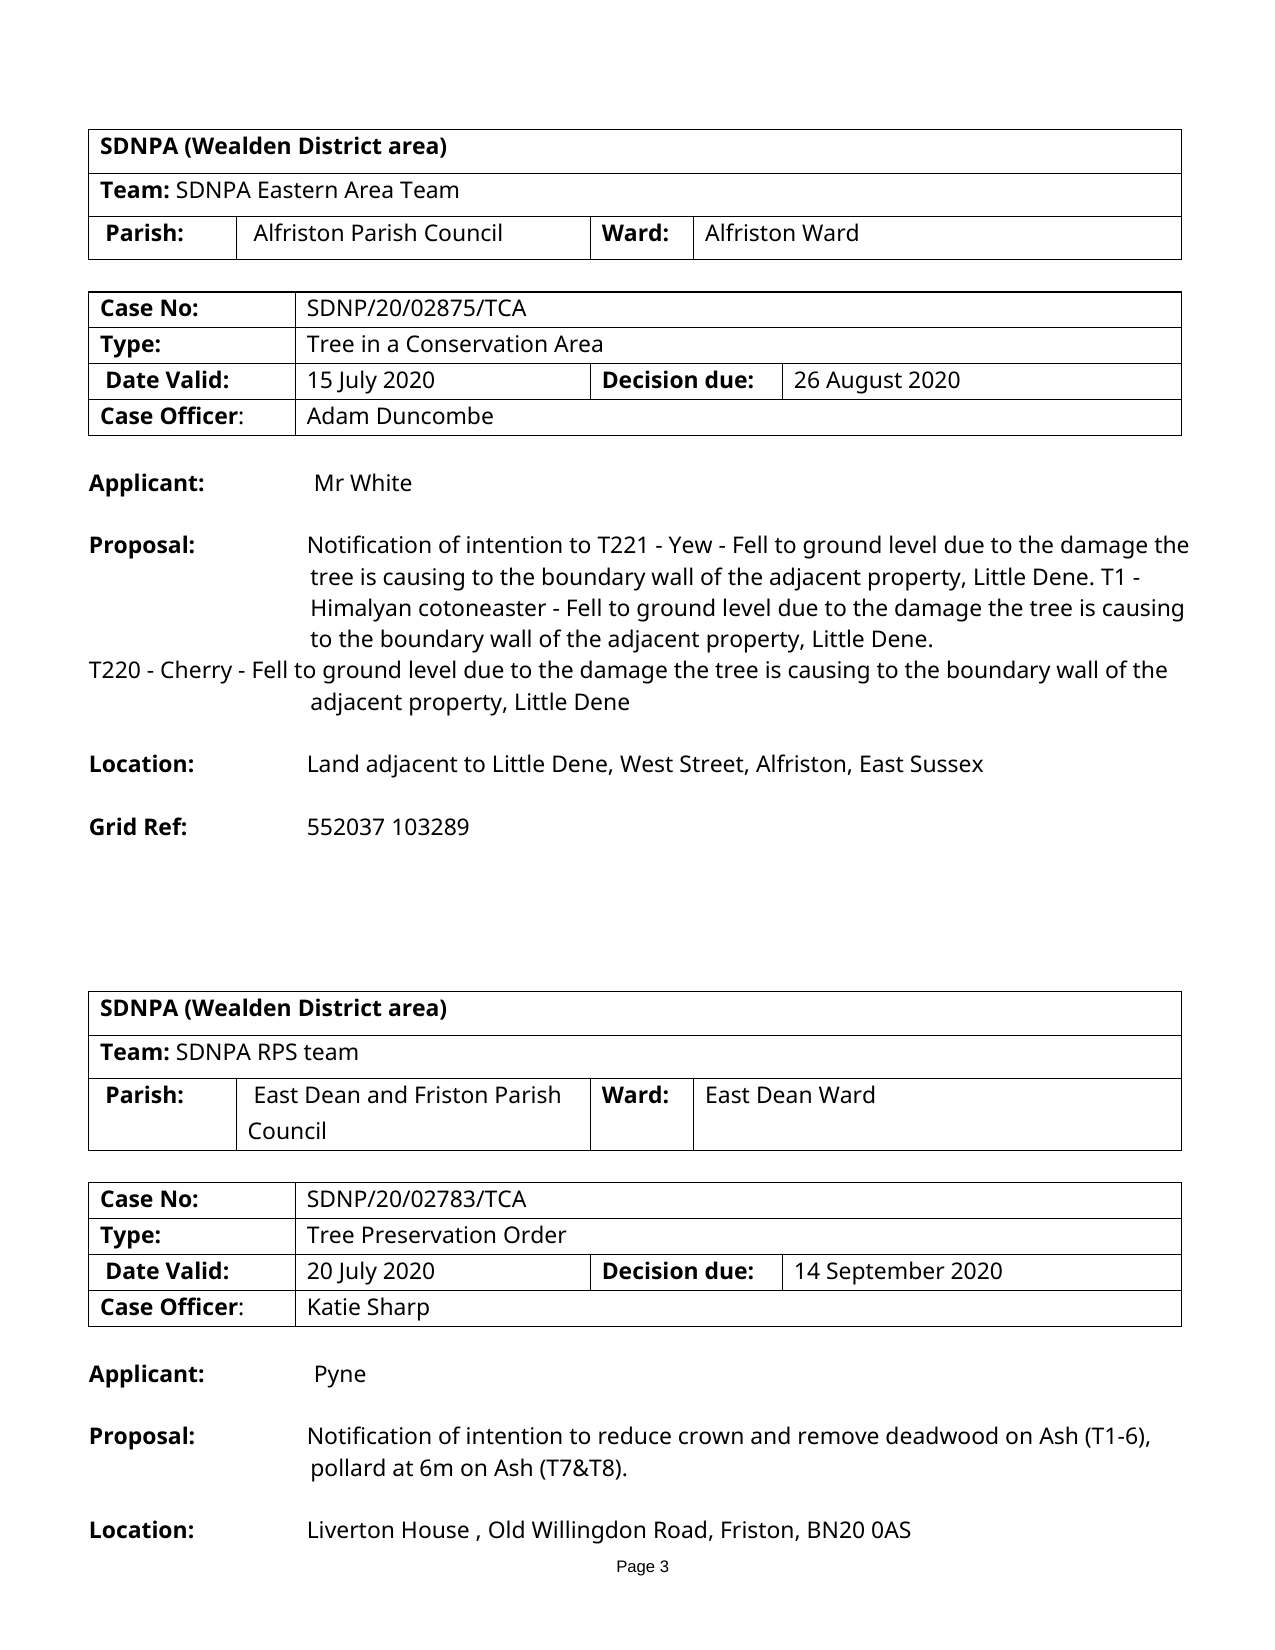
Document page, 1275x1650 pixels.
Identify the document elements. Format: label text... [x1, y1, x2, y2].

text Applicant: Mr White [89, 467, 1196, 498]
table_cell Date Valid: [89, 1255, 295, 1290]
table_cell 20 July 2020 [296, 1255, 590, 1290]
table_cell Ward: [591, 217, 693, 259]
table_cell Katie Sharp [296, 1291, 1181, 1326]
text Grid Ref: 552037 103289 [89, 811, 1196, 842]
table_cell Case Officer: [89, 1291, 295, 1326]
table_cell Team: SDNPA Eastern Area Team [89, 174, 1181, 216]
table_cell Type: [89, 1219, 295, 1254]
table_cell Tree Preservation Order [296, 1219, 1181, 1254]
table_cell Team: SDNPA RPS team [89, 1036, 1181, 1078]
text Applicant: Pyne [89, 1358, 1196, 1389]
table_header Case No: [89, 1183, 295, 1218]
table_cell Tree in a Conservation Area [296, 328, 1181, 363]
table_cell Type: [89, 328, 295, 363]
table_cell Alfriston Parish Council [237, 217, 590, 259]
text Location: Land adjacent to Little Dene, West Street, Alfriston, East Sussex [89, 748, 1196, 779]
text Location: Liverton House , Old Willingdon Road, Friston, BN20 0AS [89, 1514, 1196, 1545]
table_cell Alfriston Ward [694, 217, 1181, 259]
table_cell 26 August 2020 [783, 364, 1181, 399]
table_header SDNP/20/02783/TCA [296, 1183, 1181, 1218]
table_cell 15 July 2020 [296, 364, 590, 399]
text T220 - Cherry - Fell to ground level due to the damage the tree is causing to the boundary wall of the adjacent property, Little Dene [89, 654, 1196, 717]
table_header SDNPA (Wealden District area) [89, 130, 1181, 173]
table_cell Parish: [89, 1079, 236, 1150]
table_header Case No: [89, 293, 295, 327]
table_cell Date Valid: [89, 364, 295, 399]
table_cell East Dean and Friston Parish Council [237, 1079, 590, 1150]
table_header SDNP/20/02875/TCA [296, 293, 1181, 327]
table_cell 14 September 2020 [783, 1255, 1181, 1290]
table_cell Decision due: [591, 1255, 782, 1290]
text Proposal: Notification of intention to reduce crown and remove deadwood on Ash (T1-6), pollard at 6m on Ash (T7&T8). [89, 1420, 1196, 1483]
table_cell Adam Duncombe [296, 400, 1181, 435]
table_cell Ward: [591, 1079, 693, 1150]
table_cell East Dean Ward [694, 1079, 1181, 1150]
table_header SDNPA (Wealden District area) [89, 992, 1181, 1034]
table_cell Parish: [89, 217, 236, 259]
table_cell Decision due: [591, 364, 782, 399]
table_cell Case Officer: [89, 400, 295, 435]
text Proposal: Notification of intention to T221 - Yew - Fell to ground level due to the damage the tree is causing to the boundary wall of the adjacent property, Little Dene. T1 - Himalyan cotoneaster - Fell to ground level due to the damage the tree is causing to the boundary wall of the adjacent property, Little Dene. [89, 529, 1196, 654]
